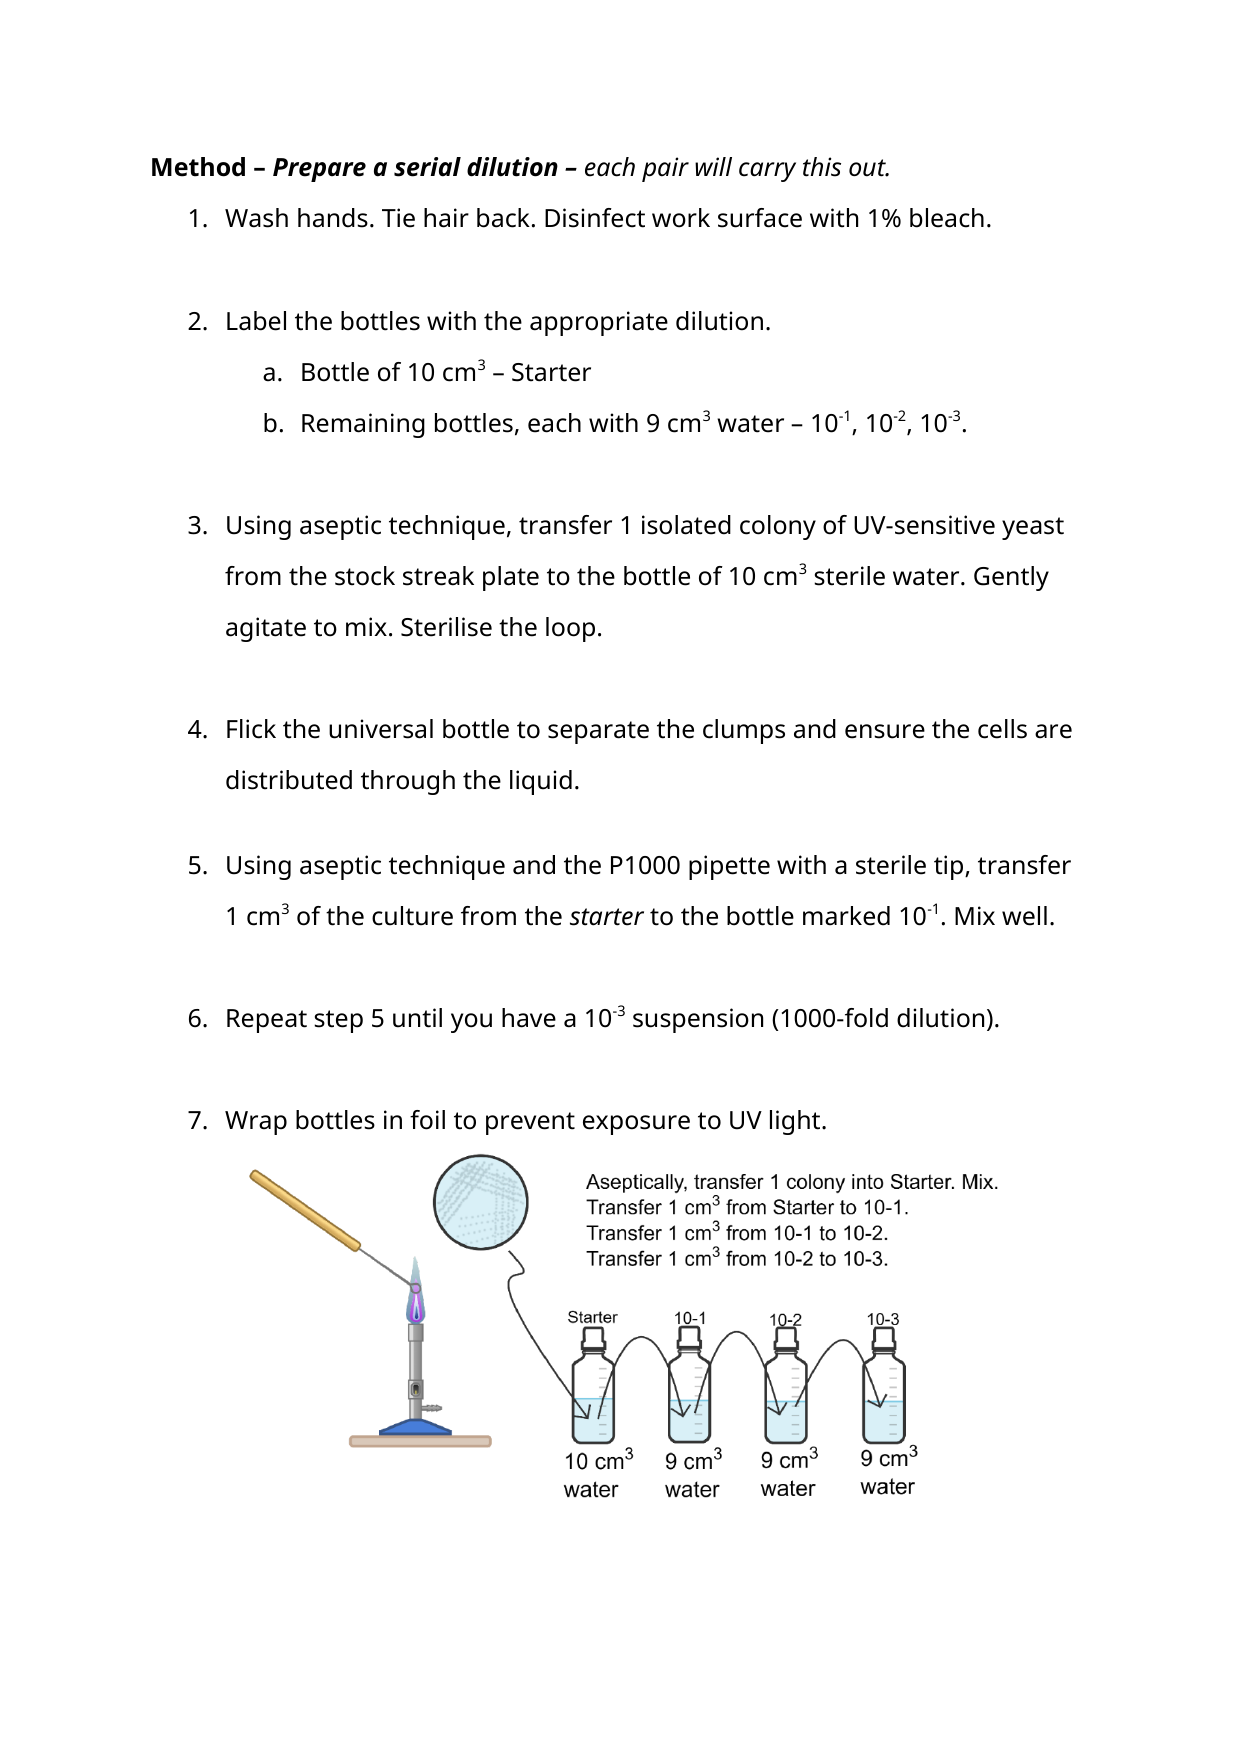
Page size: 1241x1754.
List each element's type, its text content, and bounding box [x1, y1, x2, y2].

list Flick the universal bottle to separate the clumps and ensure the cells are distributed through the liquid. [187, 711, 1090, 797]
list Bottle of 10 cm3 – Starter [262, 354, 1090, 388]
text Method – Prepare a serial dilution – each pair will carry this out. [150, 150, 1090, 184]
list Using aseptic technique and the P1000 pipette with a sterile tip, transfer 1 cm3 of the culture from the starter to the bottle marked 10-1. Mix well. [187, 848, 1090, 933]
list Repeat step 5 until you have a 10-3 suspension (1000-fold dilution). [187, 1001, 1090, 1035]
list Remaining bottles, each with 9 cm3 water – 10-1, 10-2, 10-3. [262, 405, 1090, 439]
list Label the bottles with the appropriate dilution. [187, 303, 1090, 337]
list Wrap bottles in foil to prevent exposure to UV light. [187, 1103, 1090, 1137]
picture [235, 1153, 1005, 1504]
list Using aseptic technique, transfer 1 isolated colony of UV-sensitive yeast from the stock streak plate to the bottle of 10 cm3 sterile water. Gently agitate to mix. Sterilise the loop. [187, 507, 1090, 643]
list Wash hands. Tie hair back. Disinfect work surface with 1% bleach. [187, 201, 1090, 235]
